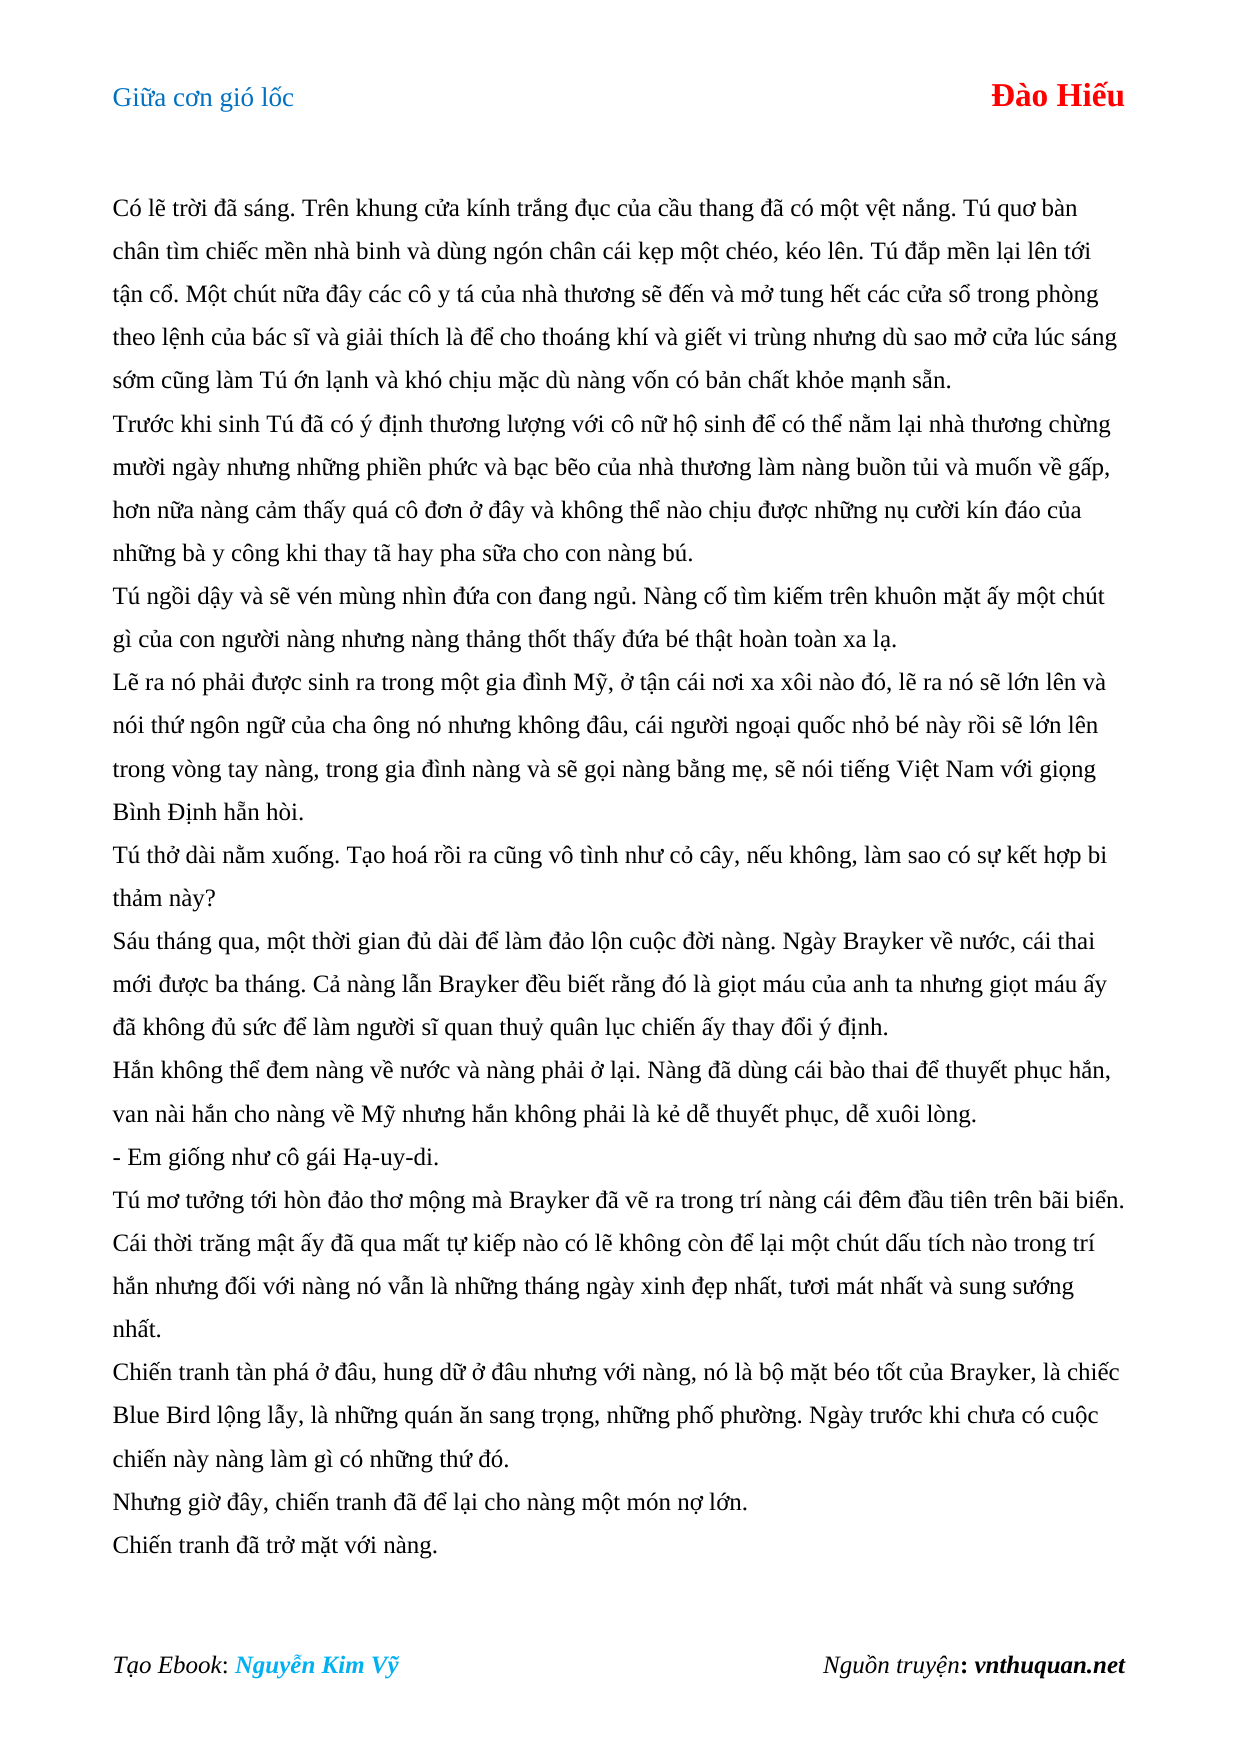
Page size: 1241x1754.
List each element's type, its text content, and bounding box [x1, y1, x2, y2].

text Có lẽ trời đã sáng. Trên khung cửa kính trắng đục của cầu thang đã có một vệt nắng. Tú quơ bàn chân tìm chiếc mền nhà binh và dùng ngón chân cái kẹp một chéo, kéo lên. Tú đắp mền lại lên tới tận cổ. Một chút nữa đây các cô y tá của nhà thương sẽ đến và mở tung hết các cửa sổ trong phòng theo lệnh của bác sĩ và giải thích là để cho thoáng khí và giết vi trùng nhưng dù sao mở cửa lúc sáng sớm cũng làm Tú ớn lạnh và khó chịu mặc dù nàng vốn có bản chất khỏe mạnh sẵn. Trước khi sinh Tú đã có ý định thương lượng với cô nữ hộ sinh để có thể nằm lại nhà thương chừng mười ngày nhưng những phiền phức và bạc bẽo của nhà thương làm nàng buồn tủi và muốn về gấp, hơn nữa nàng cảm thấy quá cô đơn ở đây và không thể nào chịu được những nụ cười kín đáo của những bà y công khi thay tã hay pha sữa cho con nàng bú. Tú ngồi dậy và sẽ vén mùng nhìn đứa con đang ngủ. Nàng cố tìm kiếm trên khuôn mặt ấy một chút gì của con người nàng nhưng nàng thảng thốt thấy đứa bé thật hoàn toàn xa lạ. Lẽ ra nó phải được sinh ra trong một gia đình Mỹ, ở tận cái nơi xa xôi nào đó, lẽ ra nó sẽ lớn lên và nói thứ ngôn ngữ của cha ông nó nhưng không đâu, cái người ngoại quốc nhỏ bé này rồi sẽ lớn lên trong vòng tay nàng, trong gia đình nàng và sẽ gọi nàng bằng mẹ, sẽ nói tiếng Việt Nam với giọng Bình Định hẵn hòi. Tú thở dài nằm xuống. Tạo hoá rồi ra cũng vô tình như cỏ cây, nếu không, làm sao có sự kết hợp bi thảm này? Sáu tháng qua, một thời gian đủ dài để làm đảo lộn cuộc đời nàng. Ngày Brayker về nước, cái thai mới được ba tháng. Cả nàng lẫn Brayker đều biết rằng đó là giọt máu của anh ta nhưng giọt máu ấy đã không đủ sức để làm người sĩ quan thuỷ quân lục chiến ấy thay đổi ý định. Hắn không thể đem nàng về nước và nàng phải ở lại. Nàng đã dùng cái bào thai để thuyết phục hắn, van nài hắn cho nàng về Mỹ nhưng hắn không phải là kẻ dễ thuyết phục, dễ xuôi lòng. - Em giống như cô gái Hạ-uy-di. Tú mơ tưởng tới hòn đảo thơ mộng mà Brayker đã vẽ ra trong trí nàng cái đêm đầu tiên trên bãi biển. Cái thời trăng mật ấy đã qua mất tự kiếp nào có lẽ không còn để lại một chút dấu tích nào trong trí hắn nhưng đối với nàng nó vẫn là những tháng ngày xinh đẹp nhất, tươi mát nhất và sung sướng nhất. Chiến tranh tàn phá ở đâu, hung dữ ở đâu nhưng với nàng, nó là bộ mặt béo tốt của Brayker, là chiếc Blue Bird lộng lẫy, là những quán ăn sang trọng, những phố phường. Ngày trước khi chưa có cuộc chiến này nàng làm gì có những thứ đó. Nhưng giờ đây, chiến tranh đã để lại cho nàng một món nợ lớn. Chiến tranh đã trở mặt với nàng. [112, 150, 1128, 1559]
